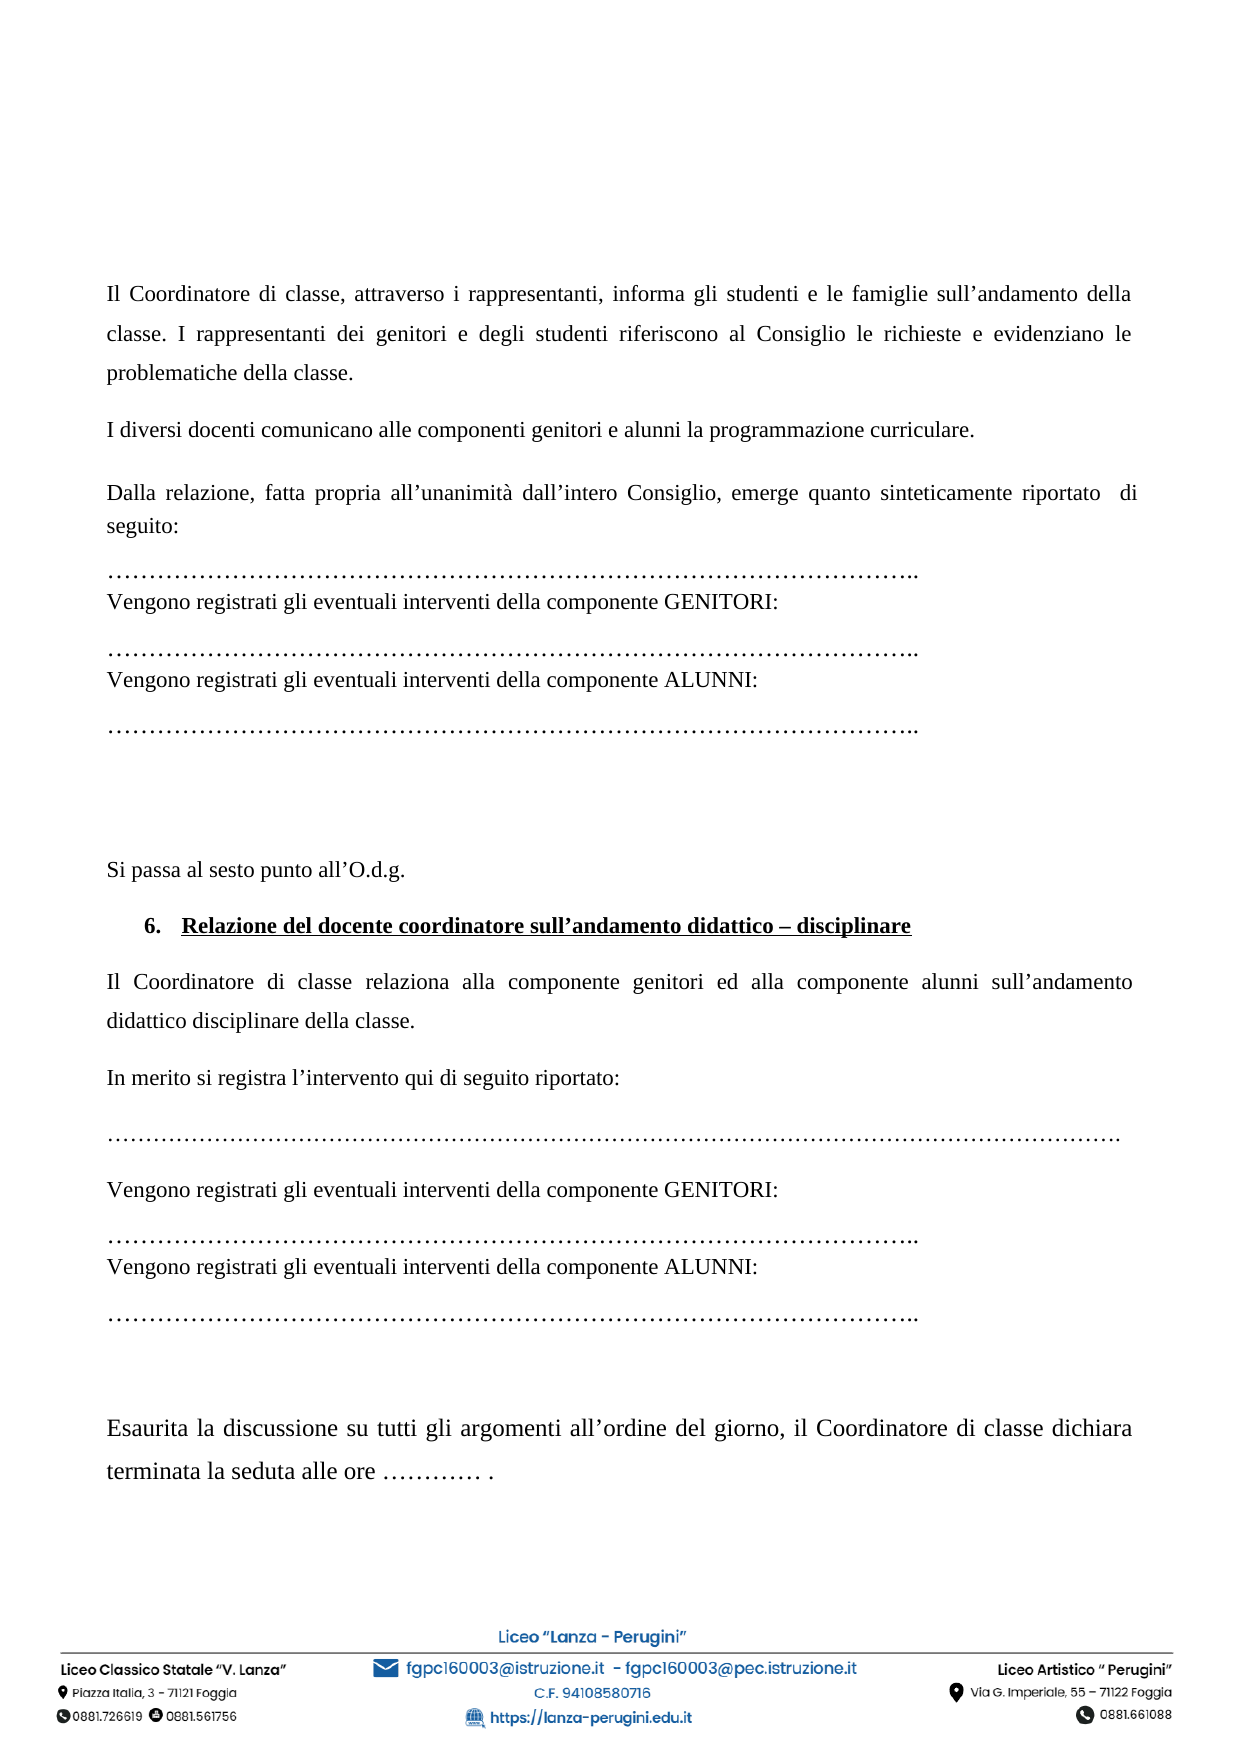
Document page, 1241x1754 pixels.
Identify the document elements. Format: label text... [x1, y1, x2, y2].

text Esaurita la discussione su tutti gli argomenti all’ordine del giorno, il Coordinatore di classe dichiara terminata la seduta alle ore ………… . [106, 1413, 1134, 1485]
text Il Coordinatore di classe, attraverso i rappresentanti, informa gli studenti e le famiglie sull’andamento della classe. I rappresentanti dei genitori e degli studenti riferiscono al Consiglio le richieste e evidenziano le problematiche della classe. [106, 281, 1134, 386]
text Vengono registrati gli eventuali interventi della componente ALUNNI: [106, 1253, 1134, 1280]
text In merito si registra l’intervento qui di seguito riportato: [106, 1063, 1134, 1090]
text Vengono registrati gli eventuali interventi della componente ALUNNI: [106, 666, 1134, 692]
text I diversi docenti comunicano alle componenti genitori e alunni la programmazione curriculare. [106, 416, 1134, 442]
text Il Coordinatore di classe relaziona alla componente genitori ed alla componente alunni sull’andamento didattico disciplinare della classe. [106, 968, 1134, 1034]
list Relazione del docente coordinatore sull’andamento didattico – disciplinare [144, 912, 1134, 938]
picture [3, 1574, 1236, 1750]
text …………………………………………………………………………………….. [106, 1298, 1134, 1327]
text Si passa al sesto punto all’O.d.g. [106, 856, 1134, 882]
text Vengono registrati gli eventuali interventi della componente GENITORI: [106, 588, 1134, 614]
text Vengono registrati gli eventuali interventi della componente GENITORI: [106, 1176, 1134, 1202]
text …………………………………………………………………………………….. [106, 710, 1134, 739]
text ……………………………………………………………………………………………………………………. [106, 1120, 1134, 1146]
text …………………………………………………………………………………….. [106, 633, 1134, 661]
text Dalla relazione, fatta propria all’unanimità dall’intero Consiglio, emerge quanto sinteticamente riportato di seguito: [106, 472, 1139, 538]
text …………………………………………………………………………………….. [106, 555, 1134, 584]
text …………………………………………………………………………………….. [106, 1220, 1134, 1249]
